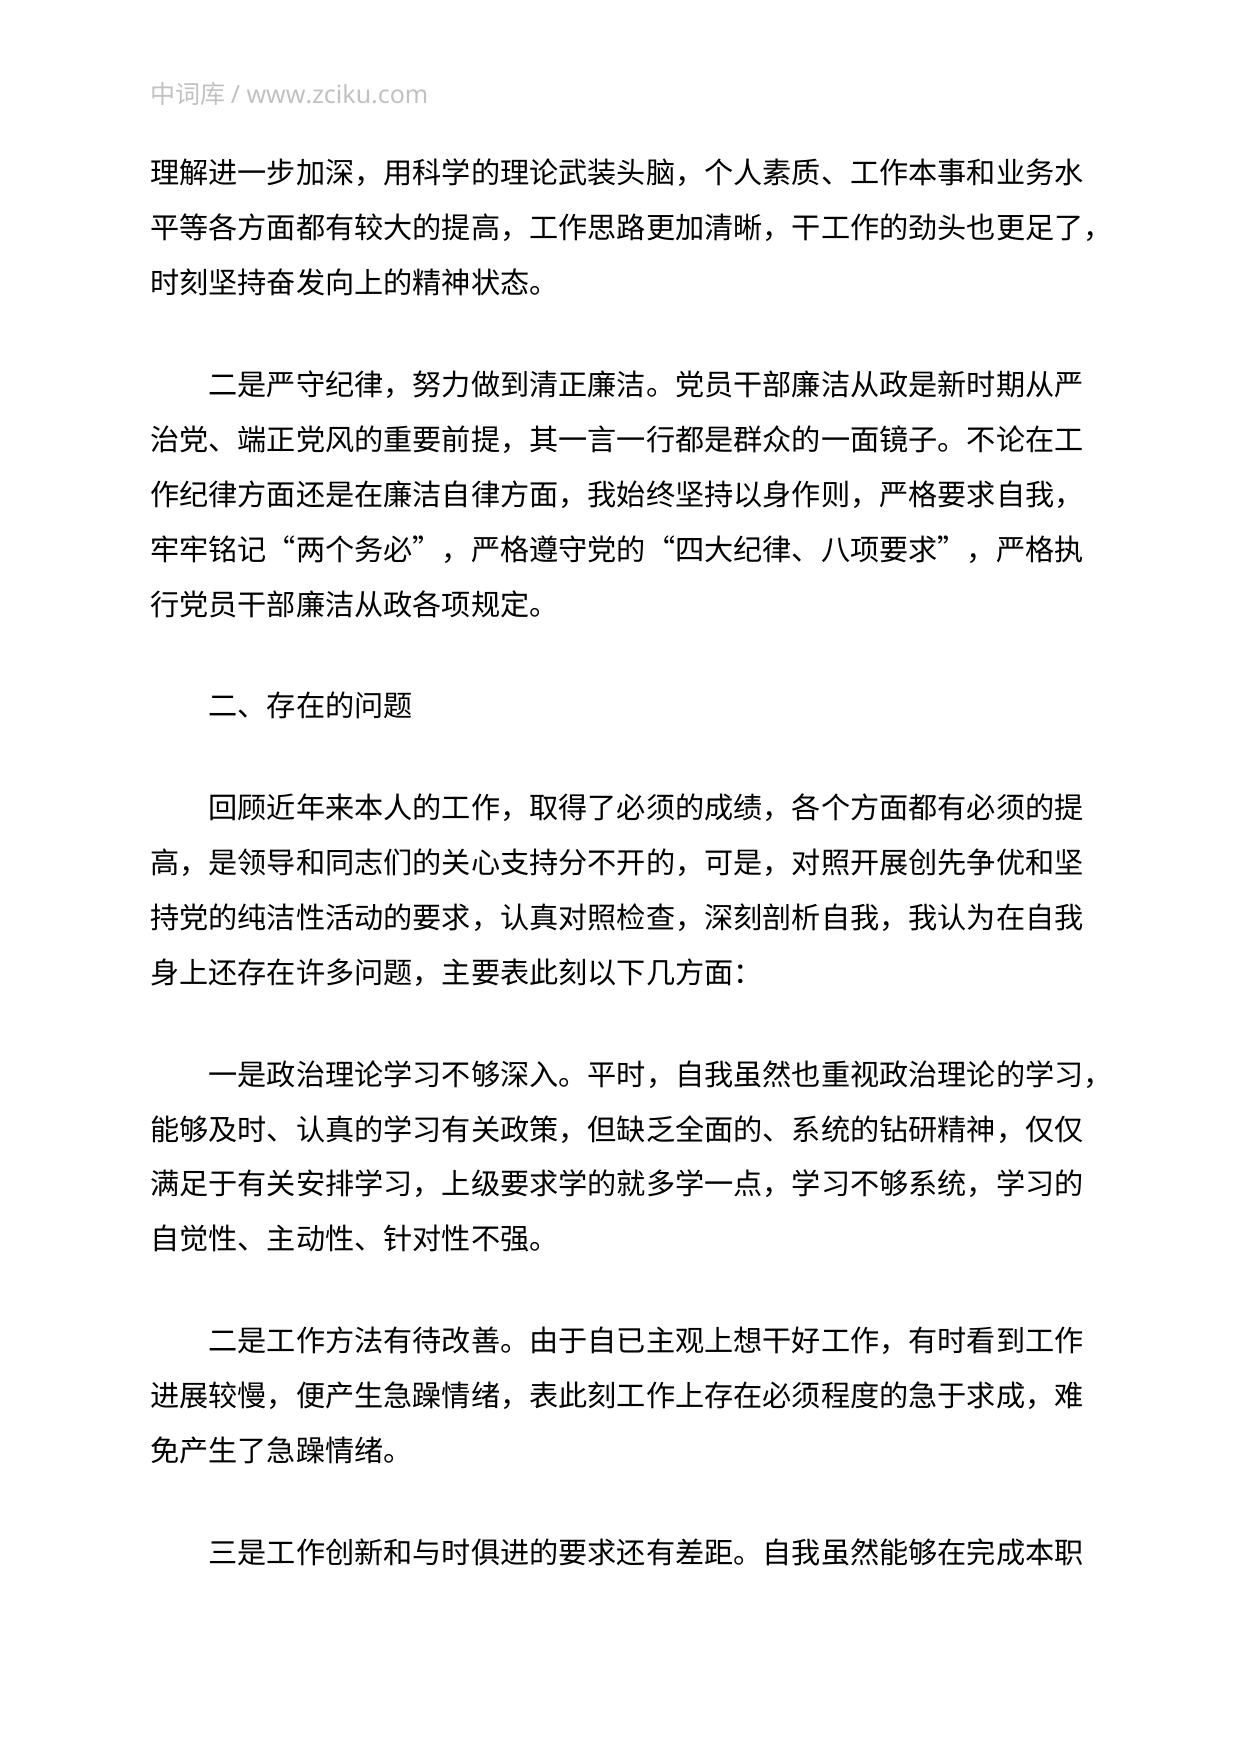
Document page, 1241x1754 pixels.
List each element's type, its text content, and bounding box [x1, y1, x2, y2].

text 二是工作方法有待改善。由于自已主观上想干好工作，有时看到工作进展较慢，便产生急躁情绪，表此刻工作上存在必须程度的急于求成，难免产生了急躁情绪。 [150, 1318, 1090, 1470]
text 回顾近年来本人的工作，取得了必须的成绩，各个方面都有必须的提高，是领导和同志们的关心支持分不开的，可是，对照开展创先争优和坚持党的纯洁性活动的要求，认真对照检查，深刻剖析自我，我认为在自我身上还存在许多问题，主要表此刻以下几方面： [150, 785, 1090, 992]
text 二、存在的问题 [150, 683, 1090, 725]
text 二是严守纪律，努力做到清正廉洁。党员干部廉洁从政是新时期从严治党、端正党风的重要前提，其一言一行都是群众的一面镜子。不论在工作纪律方面还是在廉洁自律方面，我始终坚持以身作则，严格要求自我，牢牢铭记“两个务必”，严格遵守党的“四大纪律、八项要求”，严格执行党员干部廉洁从政各项规定。 [150, 362, 1090, 623]
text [150, 150, 1090, 302]
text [150, 1529, 1090, 1571]
text 一是政治理论学习不够深入。平时，自我虽然也重视政治理论的学习，能够及时、认真的学习有关政策，但缺乏全面的、系统的钻研精神，仅仅满足于有关安排学习，上级要求学的就多学一点，学习不够系统，学习的自觉性、主动性、针对性不强。 [150, 1051, 1090, 1258]
